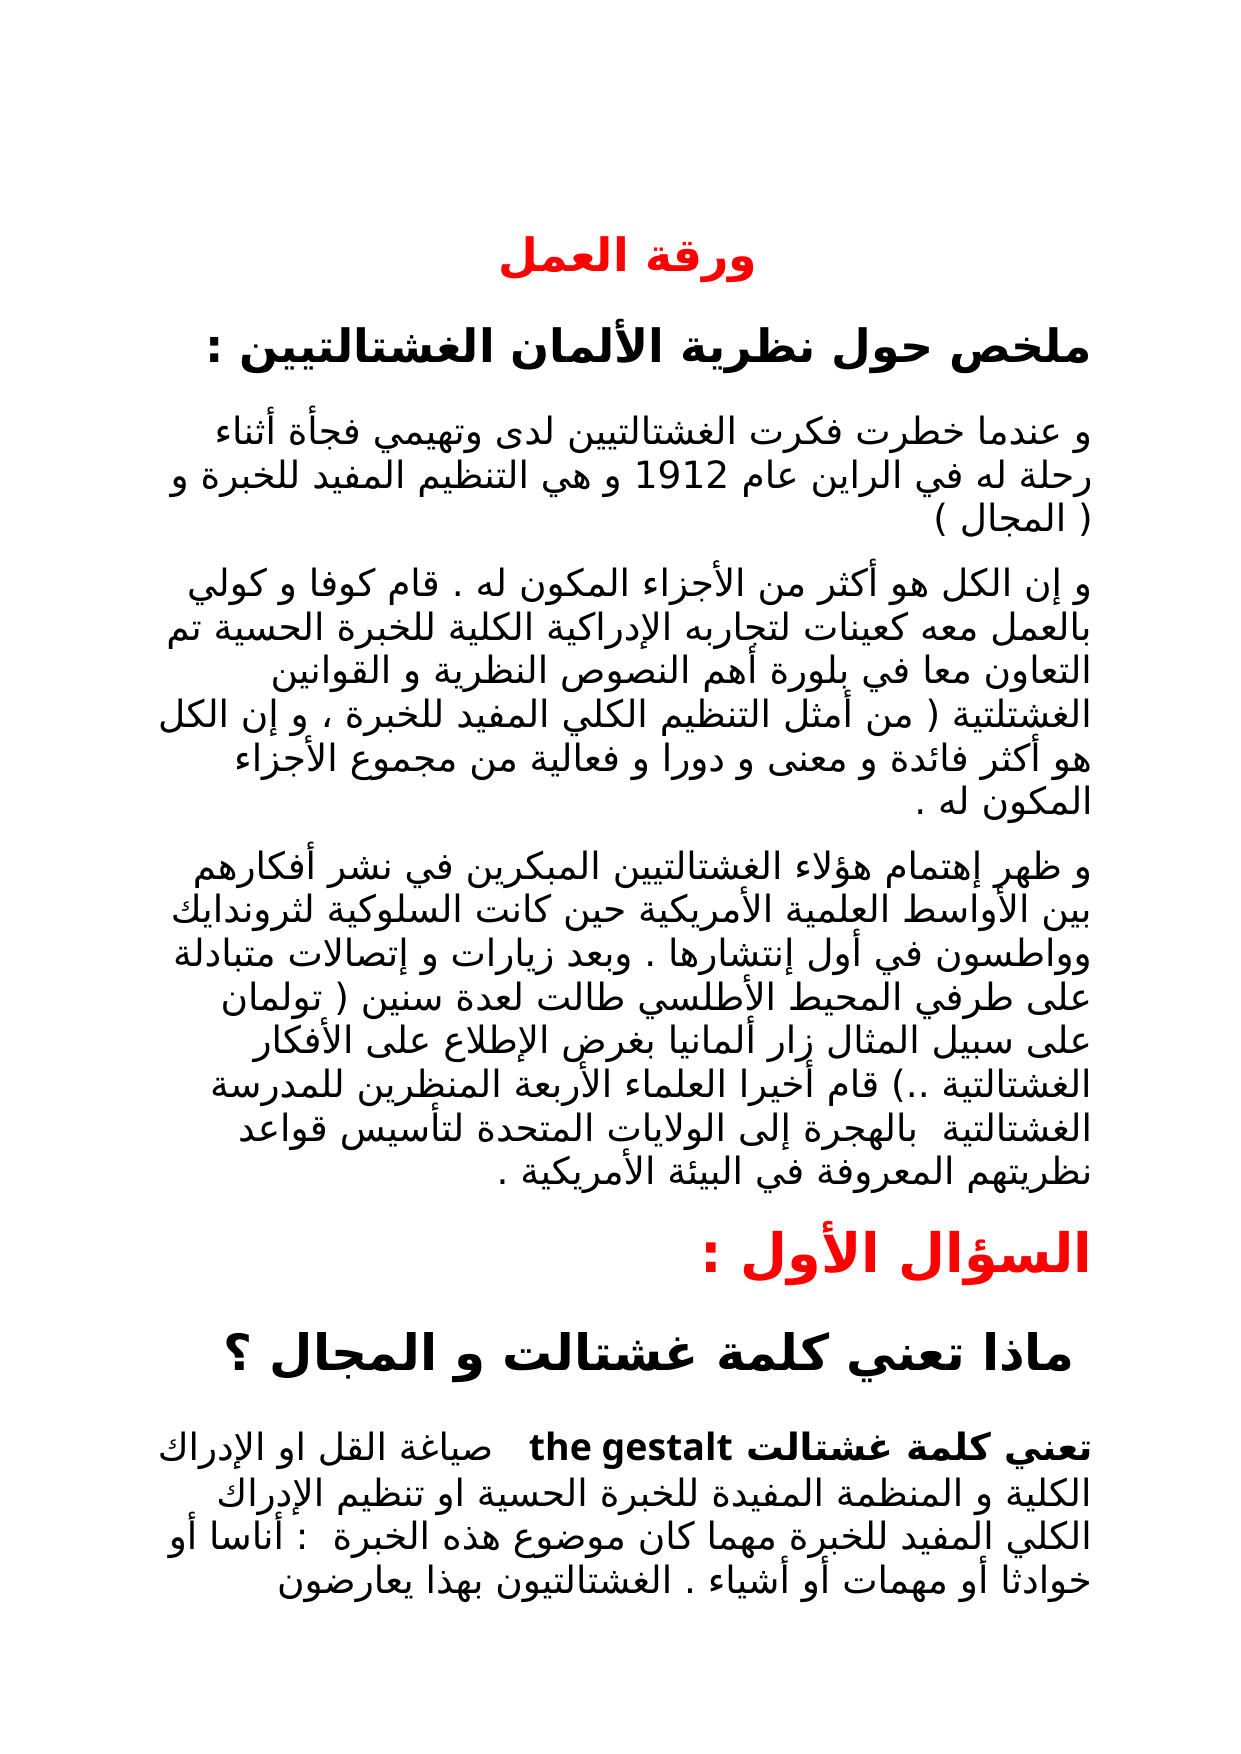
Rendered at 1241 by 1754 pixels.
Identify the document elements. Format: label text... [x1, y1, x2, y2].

text و إن الكل هو أكثر من الأجزاء المكون له . قام كوفا و كولي بالعمل معه كعينات لتجاربه الإدراكية الكلية للخبرة الحسية تم التعاون معا في بلورة أهم النصوص النظرية و القوانين الغشتلتية ( من أمثل التنظيم الكلي المفيد للخبرة ، و إن الكل هو أكثر فائدة و معنى و دورا و فعالية من مجموع الأجزاء المكون له . [148, 562, 1093, 823]
text ورقة العمل [148, 229, 1093, 282]
text و ظهر إهتمام هؤلاء الغشتالتيين المبكرين في نشر أفكارهم بين الأواسط العلمية الأمريكية حين كانت السلوكية لثروندايك وواطسون في أول إنتشارها . وبعد زيارات و إتصالات متبادلة على طرفي المحيط الأطلسي طالت لعدة سنين ( تولمان على سبيل المثال زار ألمانيا بغرض الإطلاع على الأفكار الغشتالتية ..) قام أخيرا العلماء الأربعة المنظرين للمدرسة الغشتالتية بالهجرة إلى الولايات المتحدة لتأسيس قواعد نظريتهم المعروفة في البيئة الأمريكية . [148, 844, 1093, 1193]
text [148, 1420, 1093, 1602]
text ماذا تعني كلمة غشتالت و المجال ؟ [148, 1324, 1093, 1382]
text و عندما خطرت فكرت الغشتالتيين لدى وتهيمي فجأة أثناء رحلة له في الراين عام 1912 و هي التنظيم المفيد للخبرة و ( المجال ) [148, 410, 1093, 541]
text ملخص حول نظرية الألمان الغشتالتيين : [148, 319, 1093, 373]
text السؤال الأول : [148, 1223, 1093, 1286]
